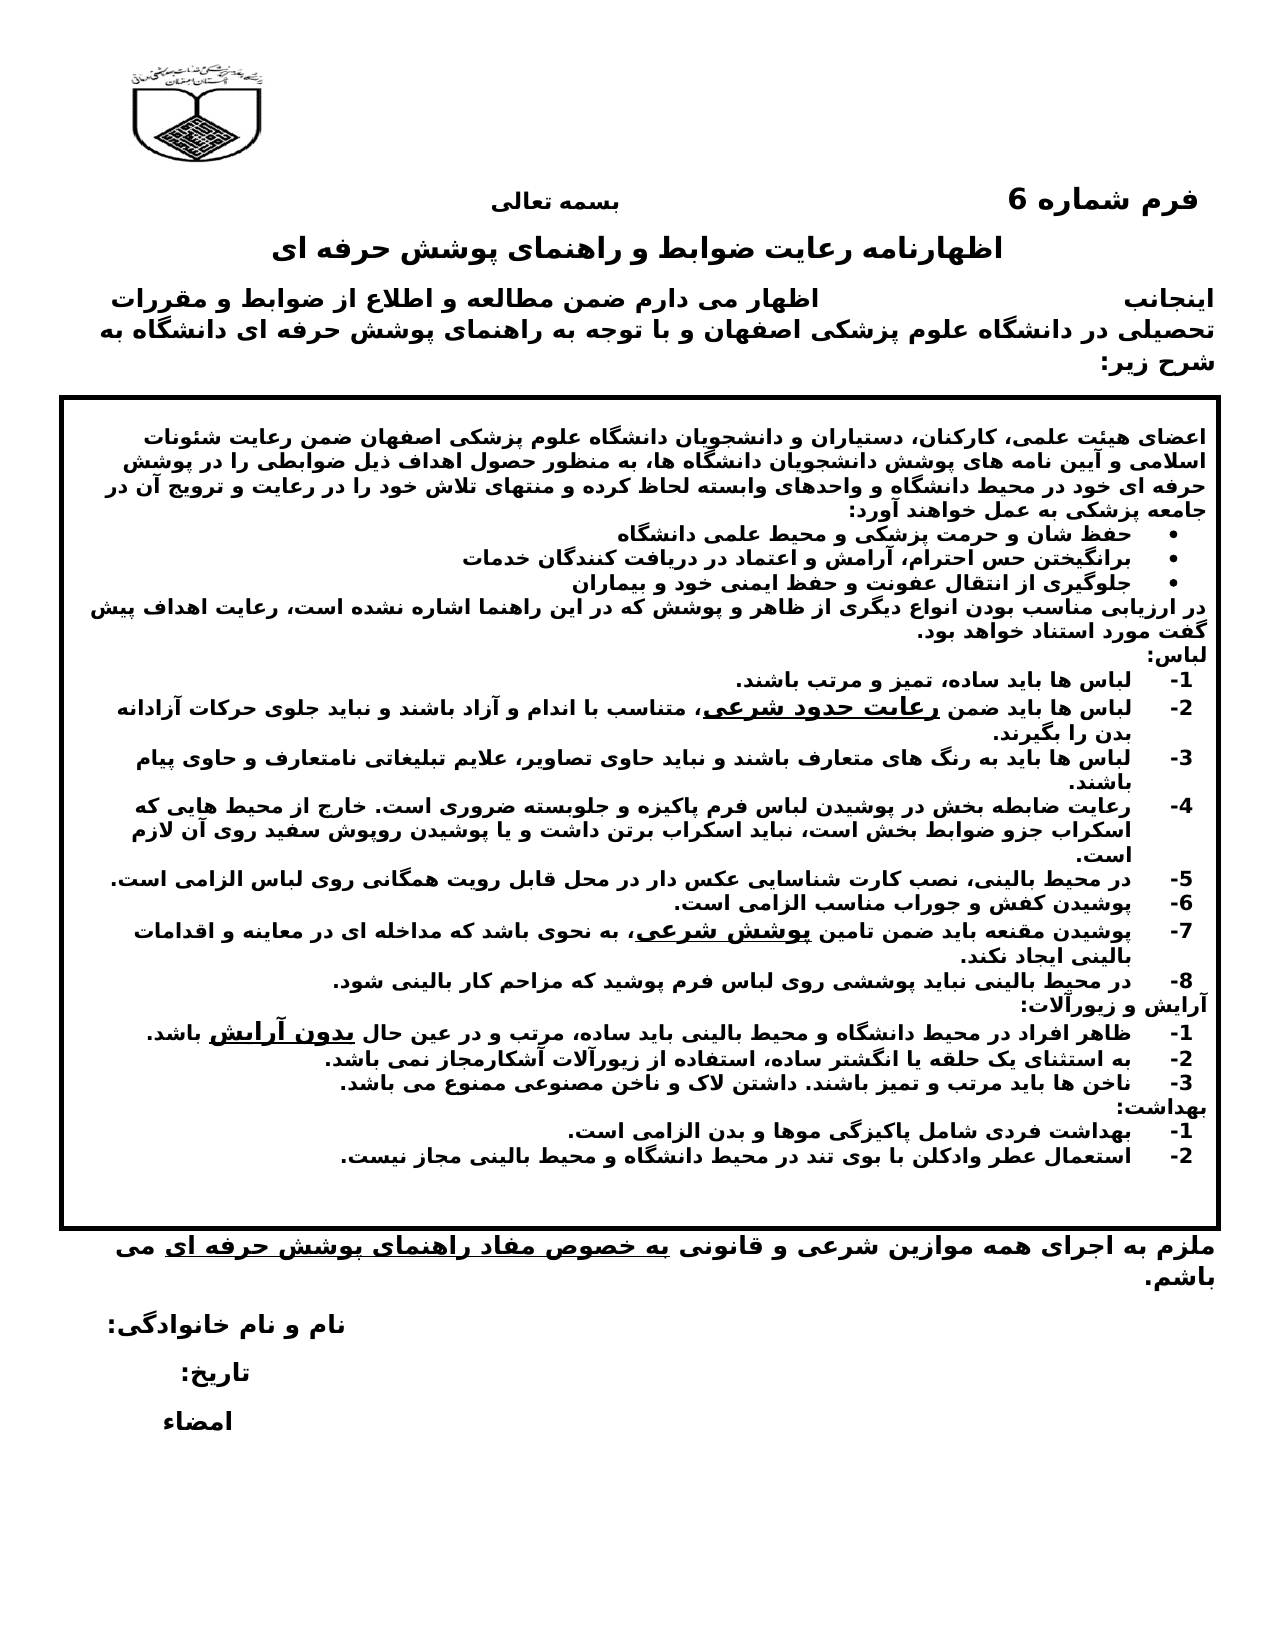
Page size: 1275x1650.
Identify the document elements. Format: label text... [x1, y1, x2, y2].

text نام و نام خانوادگی: [59, 1311, 1216, 1340]
text فرم شماره 6 بسمه تعالی [59, 182, 1216, 216]
text ملزم به اجرای همه موازین شرعی و قانونی به خصوص مفاد راهنمای پوشش حرفه ای می باشم. [59, 1231, 1216, 1292]
text تاریخ: [59, 1359, 1216, 1388]
text امضاء [59, 1407, 1216, 1436]
text اینجانب اظهار می دارم ضمن مطالعه و اطلاع از ضوابط و مقررات تحصیلی در دانشگاه علوم پزشکی اصفهان و با توجه به راهنمای پوشش حرفه ای دانشگاه به شرح زیر: [59, 284, 1216, 376]
text اظهارنامه رعایت ضوابط و راهنمای پوشش حرفه ای [59, 231, 1216, 265]
picture [115, 59, 274, 167]
table_header اعضای هیئت علمی، کارکنان، دستیاران و دانشجویان دانشگاه علوم پزشکی اصفهان ضمن رعایت شئونات اسلامی و آیین نامه های پوشش دانشجویان دانشگاه ها، به منظور حصول اهداف ذیل ضوابطی را در پوشش حرفه ای خود در محیط دانشگاه و واحدهای وابسته لحاظ کرده و منتهای تلاش خود را در رعایت و ترویج آن در جامعه پزشکی به عمل خواهند آورد: حفظ شان و حرمت پزشکی و محیط علمی دانشگاه برانگیختن حس احترام، آرامش و اعتماد در دریافت کنندگان خدمات جلوگیری از انتقال عفونت و حفظ ایمنی خود و بیماران در ارزیابی مناسب بودن انواع دیگری از ظاهر و پوشش که در این راهنما اشاره نشده است، رعایت اهداف پیش گفت مورد استناد خواهد بود. لباس: لباس ها باید ساده، تمیز و مرتب باشند. لباس ها باید ضمن رعایت حدود شرعی، متناسب با اندام و آزاد باشند و نباید جلوی حرکات آزادانه بدن را بگیرند. لباس ها باید به رنگ های متعارف باشند و نباید حاوی تصاویر، علایم تبلیغاتی نامتعارف و حاوی پیام باشند. رعایت ضابطه بخش در پوشیدن لباس فرم پاکیزه و جلوبسته ضروری است. خارج از محیط هایی که اسکراب جزو ضوابط بخش است، نباید اسکراب برتن داشت و یا پوشیدن روپوش سفید روی آن لازم است. در محیط بالینی، نصب کارت شناسایی عکس دار در محل قابل رویت همگانی روی لباس الزامی است. پوشیدن کفش و جوراب مناسب الزامی است. پوشیدن مقنعه باید ضمن تامین پوشش شرعی، به نحوی باشد که مداخله ای در معاینه و اقدامات بالینی ایجاد نکند. در محیط بالینی نباید پوششی روی لباس فرم پوشید که مزاحم کار بالینی شود. آرایش و زیورآلات: ظاهر افراد در محیط دانشگاه و محیط بالینی باید ساده، مرتب و در عین حال بدون آرایش باشد. به استثنای یک حلقه یا انگشتر ساده، استفاده از زیورآلات آشکارمجاز نمی باشد. ناخن ها باید مرتب و تمیز باشند. داشتن لاک و ناخن مصنوعی ممنوع می باشد. بهداشت: بهداشت فردی شامل پاکیزگی موها و بدن الزامی است. استعمال عطر وادکلن با بوی تند در محیط دانشگاه و محیط بالینی مجاز نیست. [64, 400, 1216, 1226]
